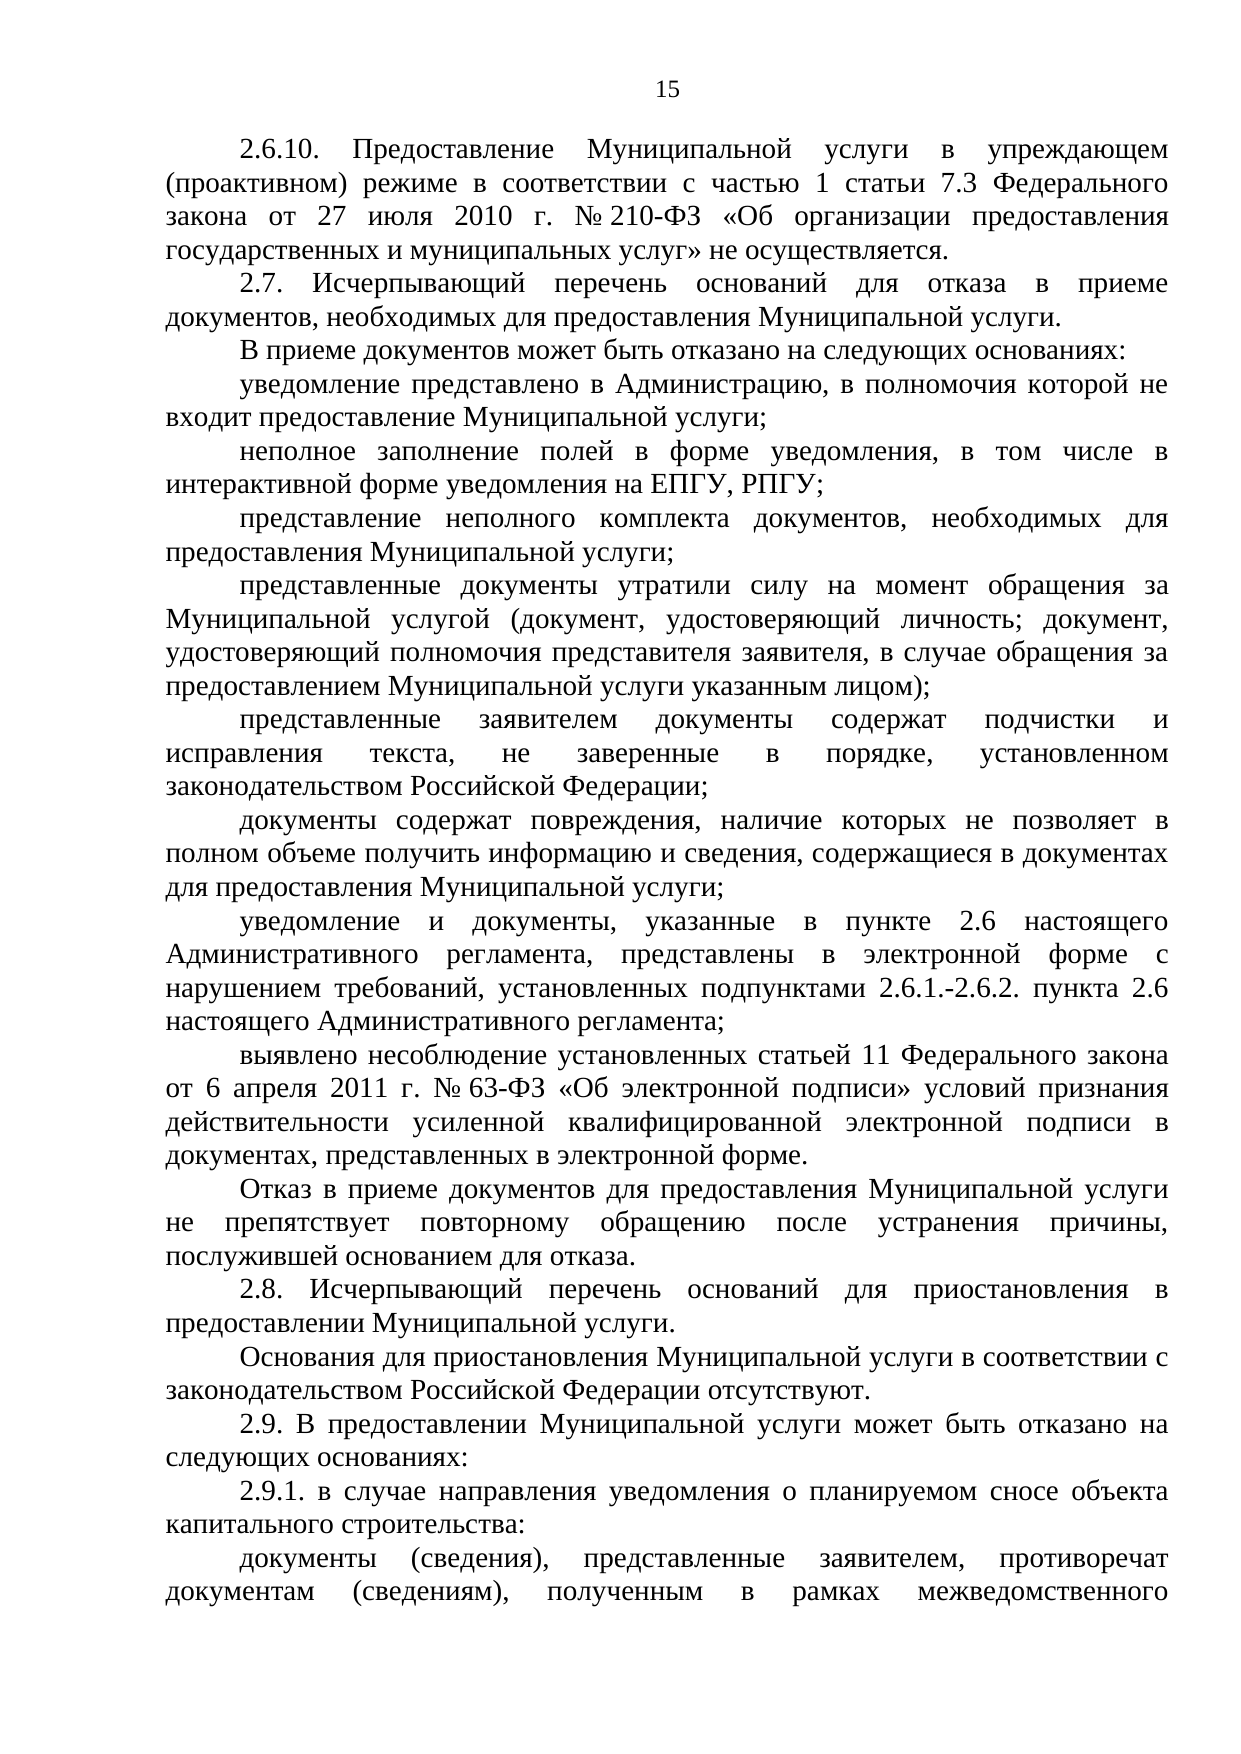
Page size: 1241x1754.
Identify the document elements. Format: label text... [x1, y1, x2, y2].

text Основания для приостановления Муниципальной услуги в соответствии с законодательством Российской Федерации отсутствуют. [165, 1339, 1169, 1406]
text представленные документы утратили силу на момент обращения за Муниципальной услугой (документ, удостоверяющий личность; документ, удостоверяющий полномочия представителя заявителя, в случае обращения за предоставлением Муниципальной услуги указанным лицом); [165, 567, 1169, 701]
text В приеме документов может быть отказано на следующих основаниях: [165, 332, 1169, 366]
text представление неполного комплекта документов, необходимых для предоставления Муниципальной услуги; [165, 500, 1169, 567]
text уведомление и документы, указанные в пункте 2.6 настоящего Административного регламента, представлены в электронной форме с нарушением требований, установленных подпунктами 2.6.1.-2.6.2. пункта 2.6 настоящего Административного регламента; [165, 903, 1169, 1037]
text 2.9. В предоставлении Муниципальной услуги может быть отказано на следующих основаниях: [165, 1406, 1169, 1473]
text 2.8. Исчерпывающий перечень оснований для приостановления в предоставлении Муниципальной услуги. [165, 1272, 1169, 1339]
text выявлено несоблюдение установленных статьей 11 Федерального закона от 6 апреля 2011 г. № 63-ФЗ «Об электронной подписи» условий признания действительности усиленной квалифицированной электронной подписи в документах, представленных в электронной форме. [165, 1037, 1169, 1171]
text документы содержат повреждения, наличие которых не позволяет в полном объеме получить информацию и сведения, содержащиеся в документах для предоставления Муниципальной услуги; [165, 802, 1169, 903]
text 2.7. Исчерпывающий перечень оснований для отказа в приеме документов, необходимых для предоставления Муниципальной услуги. [165, 265, 1169, 332]
text неполное заполнение полей в форме уведомления, в том числе в интерактивной форме уведомления на ЕПГУ, РПГУ; [165, 433, 1169, 500]
text Отказ в приеме документов для предоставления Муниципальной услуги не препятствует повторному обращению после устранения причины, послужившей основанием для отказа. [165, 1171, 1169, 1272]
text представленные заявителем документы содержат подчистки и исправления текста, не заверенные в порядке, установленном законодательством Российской Федерации; [165, 701, 1169, 802]
text 2.9.1. в случае направления уведомления о планируемом сносе объекта капитального строительства: [165, 1473, 1169, 1540]
text 2.6.10. Предоставление Муниципальной услуги в упреждающем (проактивном) режиме в соответствии с частью 1 статьи 7.3 Федерального закона от 27 июля 2010 г. № 210-ФЗ «Об организации предоставления государственных и муниципальных услуг» не осуществляется. [165, 131, 1169, 265]
text уведомление представлено в Администрацию, в полномочия которой не входит предоставление Муниципальной услуги; [165, 366, 1169, 433]
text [165, 1540, 1169, 1607]
